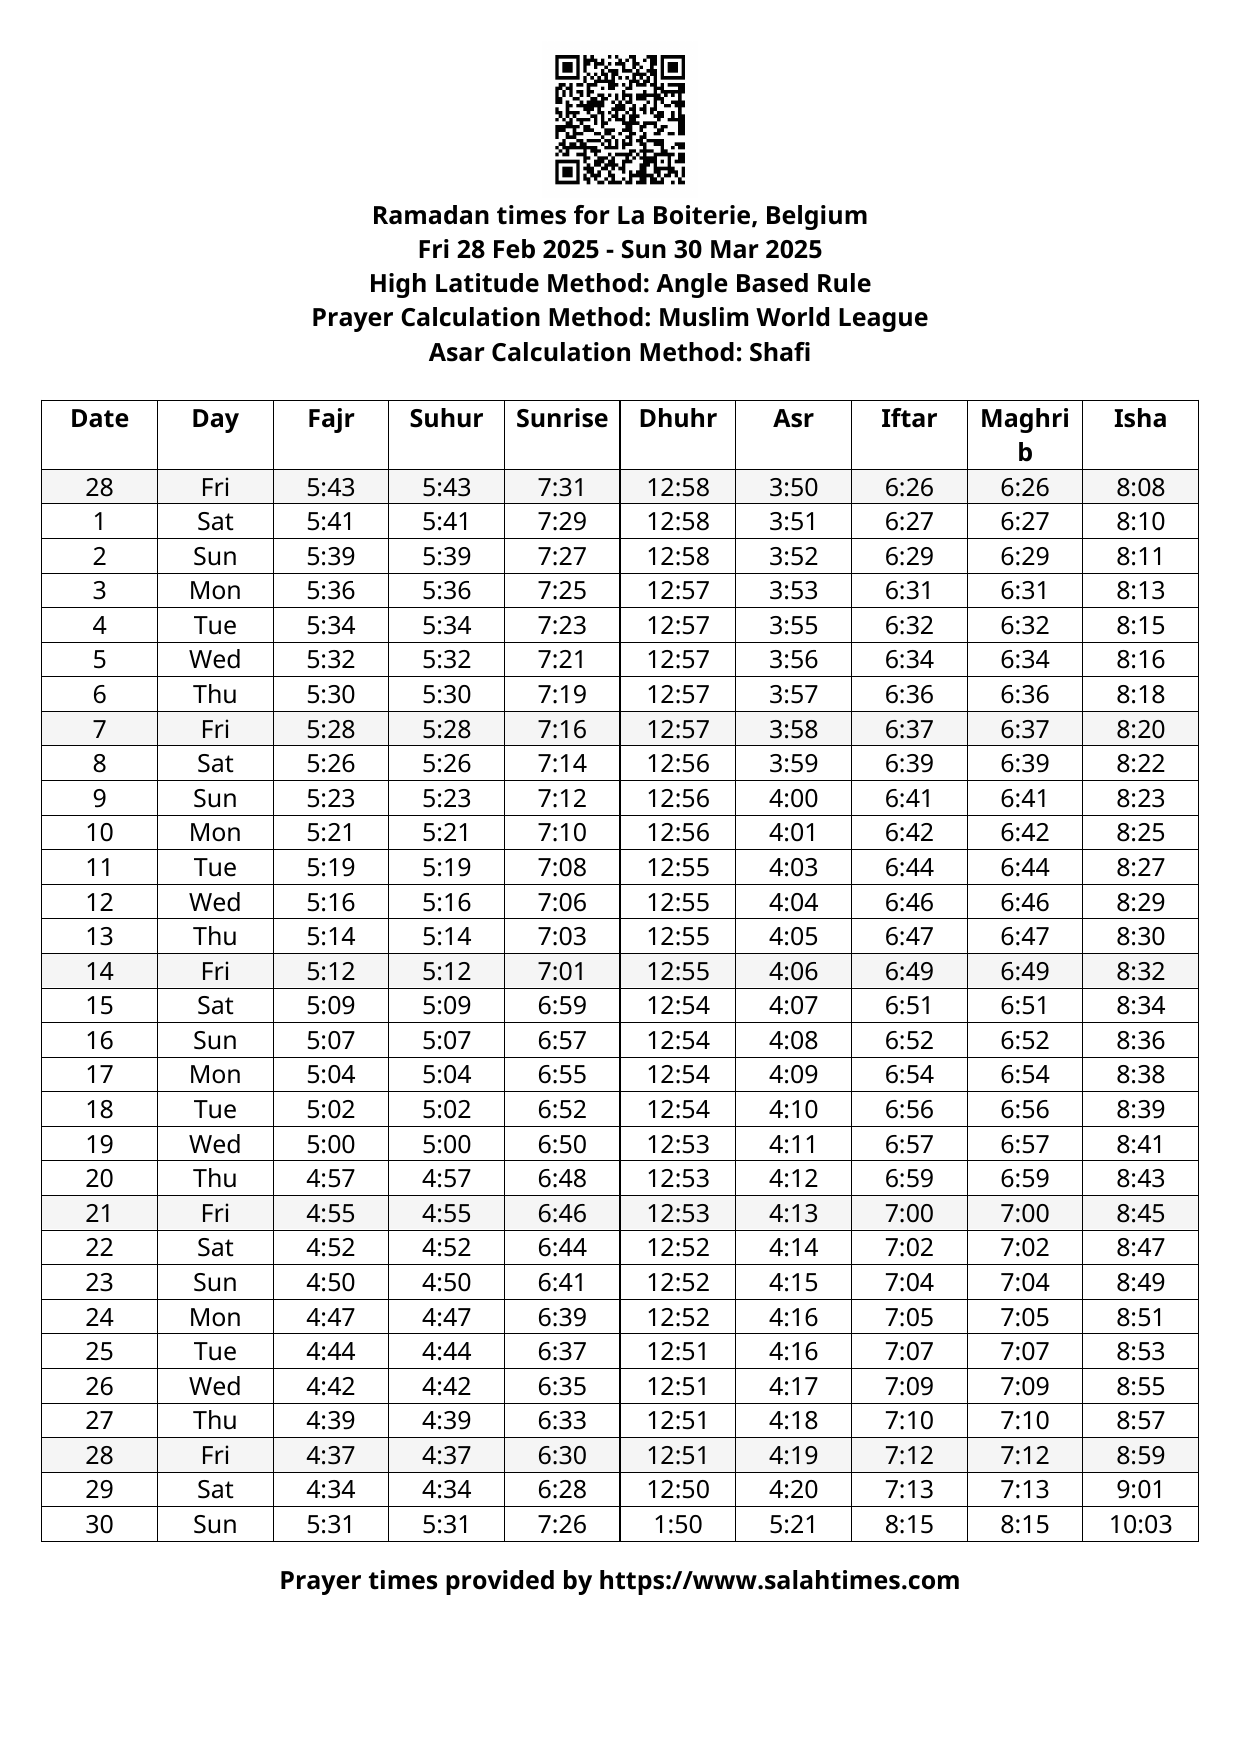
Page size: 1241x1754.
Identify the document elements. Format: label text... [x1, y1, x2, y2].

table_cell 8:38 [1083, 1058, 1198, 1091]
table_cell 6:49 [968, 954, 1082, 987]
table_cell 4:50 [389, 1265, 504, 1299]
table_cell 5:36 [389, 574, 504, 607]
table_cell 5:30 [274, 677, 388, 711]
table_cell 5:30 [389, 677, 504, 711]
table_cell 12:55 [621, 885, 735, 918]
table_cell 30 [42, 1507, 157, 1541]
table_cell 4:10 [736, 1092, 851, 1126]
table_cell 3:50 [736, 470, 851, 503]
table_cell 6:49 [852, 954, 967, 987]
table_cell 8:22 [1083, 746, 1198, 780]
table_cell 24 [42, 1300, 157, 1333]
table_header Asr [736, 401, 851, 469]
table_cell 5:16 [389, 885, 504, 918]
table_cell 5:28 [389, 712, 504, 745]
table_cell 6:36 [968, 677, 1082, 711]
table_cell 8:49 [1083, 1265, 1198, 1299]
table_cell 12:57 [621, 712, 735, 745]
table_cell 5:23 [274, 781, 388, 814]
table_cell 8:20 [1083, 712, 1198, 745]
table_cell 8:59 [1083, 1438, 1198, 1472]
picture [542, 41, 699, 198]
table_cell 5:19 [389, 850, 504, 884]
table_cell 8:30 [1083, 919, 1198, 953]
table_cell 4:37 [274, 1438, 388, 1472]
table_cell 6:52 [968, 1023, 1082, 1057]
table_cell 4:44 [274, 1334, 388, 1368]
table_cell 3:55 [736, 608, 851, 642]
table_cell 16 [42, 1023, 157, 1057]
table_cell 12:57 [621, 643, 735, 676]
table_cell 5:39 [274, 539, 388, 572]
table_cell 10 [42, 816, 157, 849]
table_cell 12:51 [621, 1369, 735, 1402]
table_cell 8:51 [1083, 1300, 1198, 1333]
table_cell 5:00 [389, 1127, 504, 1160]
table_cell 3:57 [736, 677, 851, 711]
table_cell 5:02 [389, 1092, 504, 1126]
table_cell 5:21 [736, 1507, 851, 1541]
table_cell 4:34 [389, 1473, 504, 1506]
table_cell 4:52 [274, 1231, 388, 1264]
table_header Iftar [852, 401, 967, 469]
table_cell Wed [158, 1369, 273, 1402]
table_cell 7:07 [968, 1334, 1082, 1368]
table_cell Thu [158, 1161, 273, 1195]
table_cell 6:47 [852, 919, 967, 953]
table_cell 12:51 [621, 1438, 735, 1472]
text Prayer Calculation Method: Muslim World League [42, 300, 1198, 334]
table_cell Mon [158, 816, 273, 849]
table_cell 23 [42, 1265, 157, 1299]
table_cell 12:58 [621, 504, 735, 538]
table_cell 5:43 [389, 470, 504, 503]
table_cell Sun [158, 539, 273, 572]
table_cell 6:42 [968, 816, 1082, 849]
table_cell 6:30 [505, 1438, 619, 1472]
table_cell 5:39 [389, 539, 504, 572]
text Asar Calculation Method: Shafi [42, 334, 1198, 368]
table_cell 3:59 [736, 746, 851, 780]
table_cell 4:01 [736, 816, 851, 849]
table_cell 6:57 [968, 1127, 1082, 1160]
table_cell 7:13 [852, 1473, 967, 1506]
table_cell 8:15 [852, 1507, 967, 1541]
table_cell 8:08 [1083, 470, 1198, 503]
table_cell 6:27 [852, 504, 967, 538]
table_cell 7:12 [852, 1438, 967, 1472]
table_cell 12:56 [621, 746, 735, 780]
table_cell 7:09 [968, 1369, 1082, 1402]
table_cell 6:32 [968, 608, 1082, 642]
table_cell Thu [158, 919, 273, 953]
table_cell 7:16 [505, 712, 619, 745]
table_cell 5:34 [389, 608, 504, 642]
table_cell 8:43 [1083, 1161, 1198, 1195]
text Prayer times provided by https://www.salahtimes.com [42, 1563, 1198, 1597]
table_cell Mon [158, 574, 273, 607]
table_cell 12:57 [621, 608, 735, 642]
table_cell 25 [42, 1334, 157, 1368]
table_cell 12:56 [621, 781, 735, 814]
table_cell 6:51 [968, 989, 1082, 1022]
table_cell Fri [158, 470, 273, 503]
table_cell 5:07 [274, 1023, 388, 1057]
table_cell 2 [42, 539, 157, 572]
table_cell 5:09 [274, 989, 388, 1022]
table_cell 7:21 [505, 643, 619, 676]
table_cell 8:23 [1083, 781, 1198, 814]
table_cell Fri [158, 712, 273, 745]
table_cell 8:13 [1083, 574, 1198, 607]
table_cell 4:37 [389, 1438, 504, 1472]
table_cell 4:05 [736, 919, 851, 953]
table_cell 5:19 [274, 850, 388, 884]
table_cell 5:32 [274, 643, 388, 676]
table_cell 7:12 [968, 1438, 1082, 1472]
table_cell Tue [158, 850, 273, 884]
table_cell 3:53 [736, 574, 851, 607]
table_cell Mon [158, 1300, 273, 1333]
table_cell 4:15 [736, 1265, 851, 1299]
table_header Fajr [274, 401, 388, 469]
table_cell 5:12 [274, 954, 388, 987]
table_cell Sat [158, 1473, 273, 1506]
table_cell 4:13 [736, 1196, 851, 1229]
table_cell 7:12 [505, 781, 619, 814]
table_cell 28 [42, 1438, 157, 1472]
table_cell 6:51 [852, 989, 967, 1022]
table_cell 20 [42, 1161, 157, 1195]
table_cell 13 [42, 919, 157, 953]
table_cell 6:44 [968, 850, 1082, 884]
table_cell 4 [42, 608, 157, 642]
table_cell 3:56 [736, 643, 851, 676]
table_cell 28 [42, 470, 157, 503]
table_cell 6:37 [968, 712, 1082, 745]
table_header Maghrib [968, 401, 1082, 469]
table_cell 4:55 [274, 1196, 388, 1229]
table_cell 7:06 [505, 885, 619, 918]
table_cell 4:12 [736, 1161, 851, 1195]
table_cell 7 [42, 712, 157, 745]
table_cell 6:27 [968, 504, 1082, 538]
table_cell 19 [42, 1127, 157, 1160]
table_cell 6:29 [968, 539, 1082, 572]
table_cell 4:34 [274, 1473, 388, 1506]
table_cell 8:41 [1083, 1127, 1198, 1160]
table_cell 7:27 [505, 539, 619, 572]
table_cell 6:41 [505, 1265, 619, 1299]
table_cell 3:58 [736, 712, 851, 745]
table_cell 6:46 [852, 885, 967, 918]
table_cell 4:07 [736, 989, 851, 1022]
table_cell Thu [158, 1404, 273, 1437]
table_cell 12:55 [621, 954, 735, 987]
table_cell 6:47 [968, 919, 1082, 953]
table_cell 4:47 [389, 1300, 504, 1333]
table_cell 8:16 [1083, 643, 1198, 676]
table_cell 4:11 [736, 1127, 851, 1160]
table_cell 7:26 [505, 1507, 619, 1541]
table_cell 7:01 [505, 954, 619, 987]
table_cell 6:41 [852, 781, 967, 814]
table_cell 27 [42, 1404, 157, 1437]
table_cell Wed [158, 643, 273, 676]
table_cell 3:52 [736, 539, 851, 572]
table_cell 5:14 [389, 919, 504, 953]
table_cell 5:21 [274, 816, 388, 849]
table_cell Tue [158, 608, 273, 642]
table_cell 12:51 [621, 1334, 735, 1368]
table_cell 7:29 [505, 504, 619, 538]
table_cell 29 [42, 1473, 157, 1506]
table_cell 15 [42, 989, 157, 1022]
table_cell 5:07 [389, 1023, 504, 1057]
table_cell 6:34 [968, 643, 1082, 676]
table_cell Sat [158, 989, 273, 1022]
table_cell Tue [158, 1092, 273, 1126]
table_cell 6:50 [505, 1127, 619, 1160]
table_cell 6:46 [968, 885, 1082, 918]
table_cell 4:52 [389, 1231, 504, 1264]
table_cell 6:57 [505, 1023, 619, 1057]
table_cell 4:39 [274, 1404, 388, 1437]
table_cell 12:53 [621, 1196, 735, 1229]
table_cell 5:34 [274, 608, 388, 642]
table_cell 5:02 [274, 1092, 388, 1126]
table_cell 5:31 [274, 1507, 388, 1541]
table_cell Wed [158, 1127, 273, 1160]
table_cell 4:18 [736, 1404, 851, 1437]
table_cell 3:51 [736, 504, 851, 538]
table_cell 1:50 [621, 1507, 735, 1541]
table_cell 3 [42, 574, 157, 607]
table_cell 5:26 [389, 746, 504, 780]
table_cell 5:23 [389, 781, 504, 814]
table_cell 5:14 [274, 919, 388, 953]
table_cell 6:39 [505, 1300, 619, 1333]
table_cell 7:03 [505, 919, 619, 953]
table_cell 7:31 [505, 470, 619, 503]
table_cell 6:35 [505, 1369, 619, 1402]
table_cell 17 [42, 1058, 157, 1091]
table_cell 5:04 [274, 1058, 388, 1091]
table_cell 7:25 [505, 574, 619, 607]
table_cell 12:54 [621, 989, 735, 1022]
table_cell 6:52 [505, 1092, 619, 1126]
table_cell 4:16 [736, 1300, 851, 1333]
table_cell 6:56 [968, 1092, 1082, 1126]
table_cell 12:55 [621, 850, 735, 884]
table_cell 4:04 [736, 885, 851, 918]
table_cell 5:26 [274, 746, 388, 780]
table_cell Wed [158, 885, 273, 918]
table_cell 12 [42, 885, 157, 918]
table_cell 4:42 [274, 1369, 388, 1402]
table_cell 5:43 [274, 470, 388, 503]
table_cell 26 [42, 1369, 157, 1402]
table_cell 4:06 [736, 954, 851, 987]
table_cell 6:26 [968, 470, 1082, 503]
table_header Day [158, 401, 273, 469]
table_cell 5:36 [274, 574, 388, 607]
table_cell 4:57 [274, 1161, 388, 1195]
table_cell 6:32 [852, 608, 967, 642]
table_cell 7:10 [968, 1404, 1082, 1437]
table_cell 6:39 [968, 746, 1082, 780]
table_cell 12:57 [621, 677, 735, 711]
table_cell Fri [158, 1438, 273, 1472]
table_cell Sat [158, 504, 273, 538]
table_cell 7:04 [852, 1265, 967, 1299]
table_cell 4:50 [274, 1265, 388, 1299]
table_cell 18 [42, 1092, 157, 1126]
table_cell 8:10 [1083, 504, 1198, 538]
table_cell 5:32 [389, 643, 504, 676]
table_cell 5:12 [389, 954, 504, 987]
table_cell 6 [42, 677, 157, 711]
table_cell 6:28 [505, 1473, 619, 1506]
table_cell 8:57 [1083, 1404, 1198, 1437]
table_cell 7:04 [968, 1265, 1082, 1299]
table_cell 4:42 [389, 1369, 504, 1402]
table_cell 12:54 [621, 1023, 735, 1057]
table_cell 6:44 [852, 850, 967, 884]
table_cell 6:59 [968, 1161, 1082, 1195]
table_cell 6:52 [852, 1023, 967, 1057]
table_cell 7:05 [968, 1300, 1082, 1333]
table_cell 12:51 [621, 1404, 735, 1437]
table_cell 7:00 [852, 1196, 967, 1229]
table_cell 8:18 [1083, 677, 1198, 711]
table_cell 7:14 [505, 746, 619, 780]
table_cell 6:29 [852, 539, 967, 572]
table_cell 6:59 [505, 989, 619, 1022]
table_cell Tue [158, 1334, 273, 1368]
table_cell 4:57 [389, 1161, 504, 1195]
table_cell Fri [158, 1196, 273, 1229]
table_cell 7:19 [505, 677, 619, 711]
table_cell 7:09 [852, 1369, 967, 1402]
table_cell 21 [42, 1196, 157, 1229]
table_cell 8:55 [1083, 1369, 1198, 1402]
table_cell 6:55 [505, 1058, 619, 1091]
table_cell 4:47 [274, 1300, 388, 1333]
table_cell 4:17 [736, 1369, 851, 1402]
table_cell 7:13 [968, 1473, 1082, 1506]
table_header Date [42, 401, 157, 469]
table_cell 7:05 [852, 1300, 967, 1333]
table_cell 4:00 [736, 781, 851, 814]
table_cell 6:44 [505, 1231, 619, 1264]
table_cell 7:10 [852, 1404, 967, 1437]
table_cell 4:14 [736, 1231, 851, 1264]
table_header Isha [1083, 401, 1198, 469]
table_cell 6:57 [852, 1127, 967, 1160]
table_cell 12:54 [621, 1058, 735, 1091]
table_cell 8:32 [1083, 954, 1198, 987]
table_cell 8:29 [1083, 885, 1198, 918]
table_cell 11 [42, 850, 157, 884]
table_cell 4:19 [736, 1438, 851, 1472]
table_cell 4:03 [736, 850, 851, 884]
table_cell 5:00 [274, 1127, 388, 1160]
table_cell Fri [158, 954, 273, 987]
table_cell 6:37 [852, 712, 967, 745]
table_cell 1 [42, 504, 157, 538]
table_cell 8:34 [1083, 989, 1198, 1022]
table_cell 12:52 [621, 1231, 735, 1264]
table_cell 4:39 [389, 1404, 504, 1437]
table_cell 12:58 [621, 539, 735, 572]
table_cell 5:21 [389, 816, 504, 849]
table_cell Thu [158, 677, 273, 711]
table_cell Sun [158, 781, 273, 814]
table_cell 4:16 [736, 1334, 851, 1368]
table_cell 8 [42, 746, 157, 780]
table_cell Sun [158, 1265, 273, 1299]
table_cell 12:53 [621, 1161, 735, 1195]
table_cell 12:58 [621, 470, 735, 503]
table_header Dhuhr [621, 401, 735, 469]
table_cell 8:45 [1083, 1196, 1198, 1229]
table_cell 12:56 [621, 816, 735, 849]
table_cell 8:15 [1083, 608, 1198, 642]
text High Latitude Method: Angle Based Rule [42, 266, 1198, 300]
table_cell 6:34 [852, 643, 967, 676]
table_cell 6:42 [852, 816, 967, 849]
table_cell Sun [158, 1507, 273, 1541]
table_cell 6:48 [505, 1161, 619, 1195]
table_cell 12:54 [621, 1092, 735, 1126]
table_cell 9:01 [1083, 1473, 1198, 1506]
table_cell 7:07 [852, 1334, 967, 1368]
table_cell Sat [158, 1231, 273, 1264]
table_header Suhur [389, 401, 504, 469]
table_cell 6:54 [852, 1058, 967, 1091]
table_cell 5:16 [274, 885, 388, 918]
table_cell 12:52 [621, 1265, 735, 1299]
table_cell 12:52 [621, 1300, 735, 1333]
table_cell 7:02 [968, 1231, 1082, 1264]
text Ramadan times for La Boiterie, Belgium [42, 198, 1198, 232]
table_cell 6:59 [852, 1161, 967, 1195]
table_cell 6:26 [852, 470, 967, 503]
table_cell 5:41 [274, 504, 388, 538]
table_cell 7:10 [505, 816, 619, 849]
table_cell 8:47 [1083, 1231, 1198, 1264]
table_header Sunrise [505, 401, 619, 469]
table_cell 4:55 [389, 1196, 504, 1229]
table_cell 4:44 [389, 1334, 504, 1368]
table_cell 12:57 [621, 574, 735, 607]
table_cell 8:15 [968, 1507, 1082, 1541]
table_cell 6:36 [852, 677, 967, 711]
table_cell 6:46 [505, 1196, 619, 1229]
table_cell 7:00 [968, 1196, 1082, 1229]
table_cell 6:31 [968, 574, 1082, 607]
table_cell 9 [42, 781, 157, 814]
text Fri 28 Feb 2025 - Sun 30 Mar 2025 [42, 232, 1198, 266]
table_cell 7:02 [852, 1231, 967, 1264]
table_cell 4:08 [736, 1023, 851, 1057]
table_cell 5:28 [274, 712, 388, 745]
table_cell 22 [42, 1231, 157, 1264]
table_cell 8:11 [1083, 539, 1198, 572]
table_cell 14 [42, 954, 157, 987]
table_cell 8:27 [1083, 850, 1198, 884]
table_cell 6:37 [505, 1334, 619, 1368]
table_cell 10:03 [1083, 1507, 1198, 1541]
table_cell 6:54 [968, 1058, 1082, 1091]
table_cell 6:31 [852, 574, 967, 607]
table_cell 4:20 [736, 1473, 851, 1506]
table_cell 7:08 [505, 850, 619, 884]
table_cell 5:41 [389, 504, 504, 538]
table_cell 5:04 [389, 1058, 504, 1091]
table_cell 6:39 [852, 746, 967, 780]
table_cell 5 [42, 643, 157, 676]
table_cell 6:33 [505, 1404, 619, 1437]
table_cell Sat [158, 746, 273, 780]
table_cell Mon [158, 1058, 273, 1091]
table_cell 12:55 [621, 919, 735, 953]
table_cell 5:31 [389, 1507, 504, 1541]
table_cell 8:25 [1083, 816, 1198, 849]
table_cell 6:41 [968, 781, 1082, 814]
table_cell 8:39 [1083, 1092, 1198, 1126]
table_cell 8:53 [1083, 1334, 1198, 1368]
table_cell 7:23 [505, 608, 619, 642]
table_cell 12:53 [621, 1127, 735, 1160]
table_cell 8:36 [1083, 1023, 1198, 1057]
table_cell 4:09 [736, 1058, 851, 1091]
table_cell 5:09 [389, 989, 504, 1022]
table_cell 6:56 [852, 1092, 967, 1126]
table_cell 12:50 [621, 1473, 735, 1506]
table_cell Sun [158, 1023, 273, 1057]
